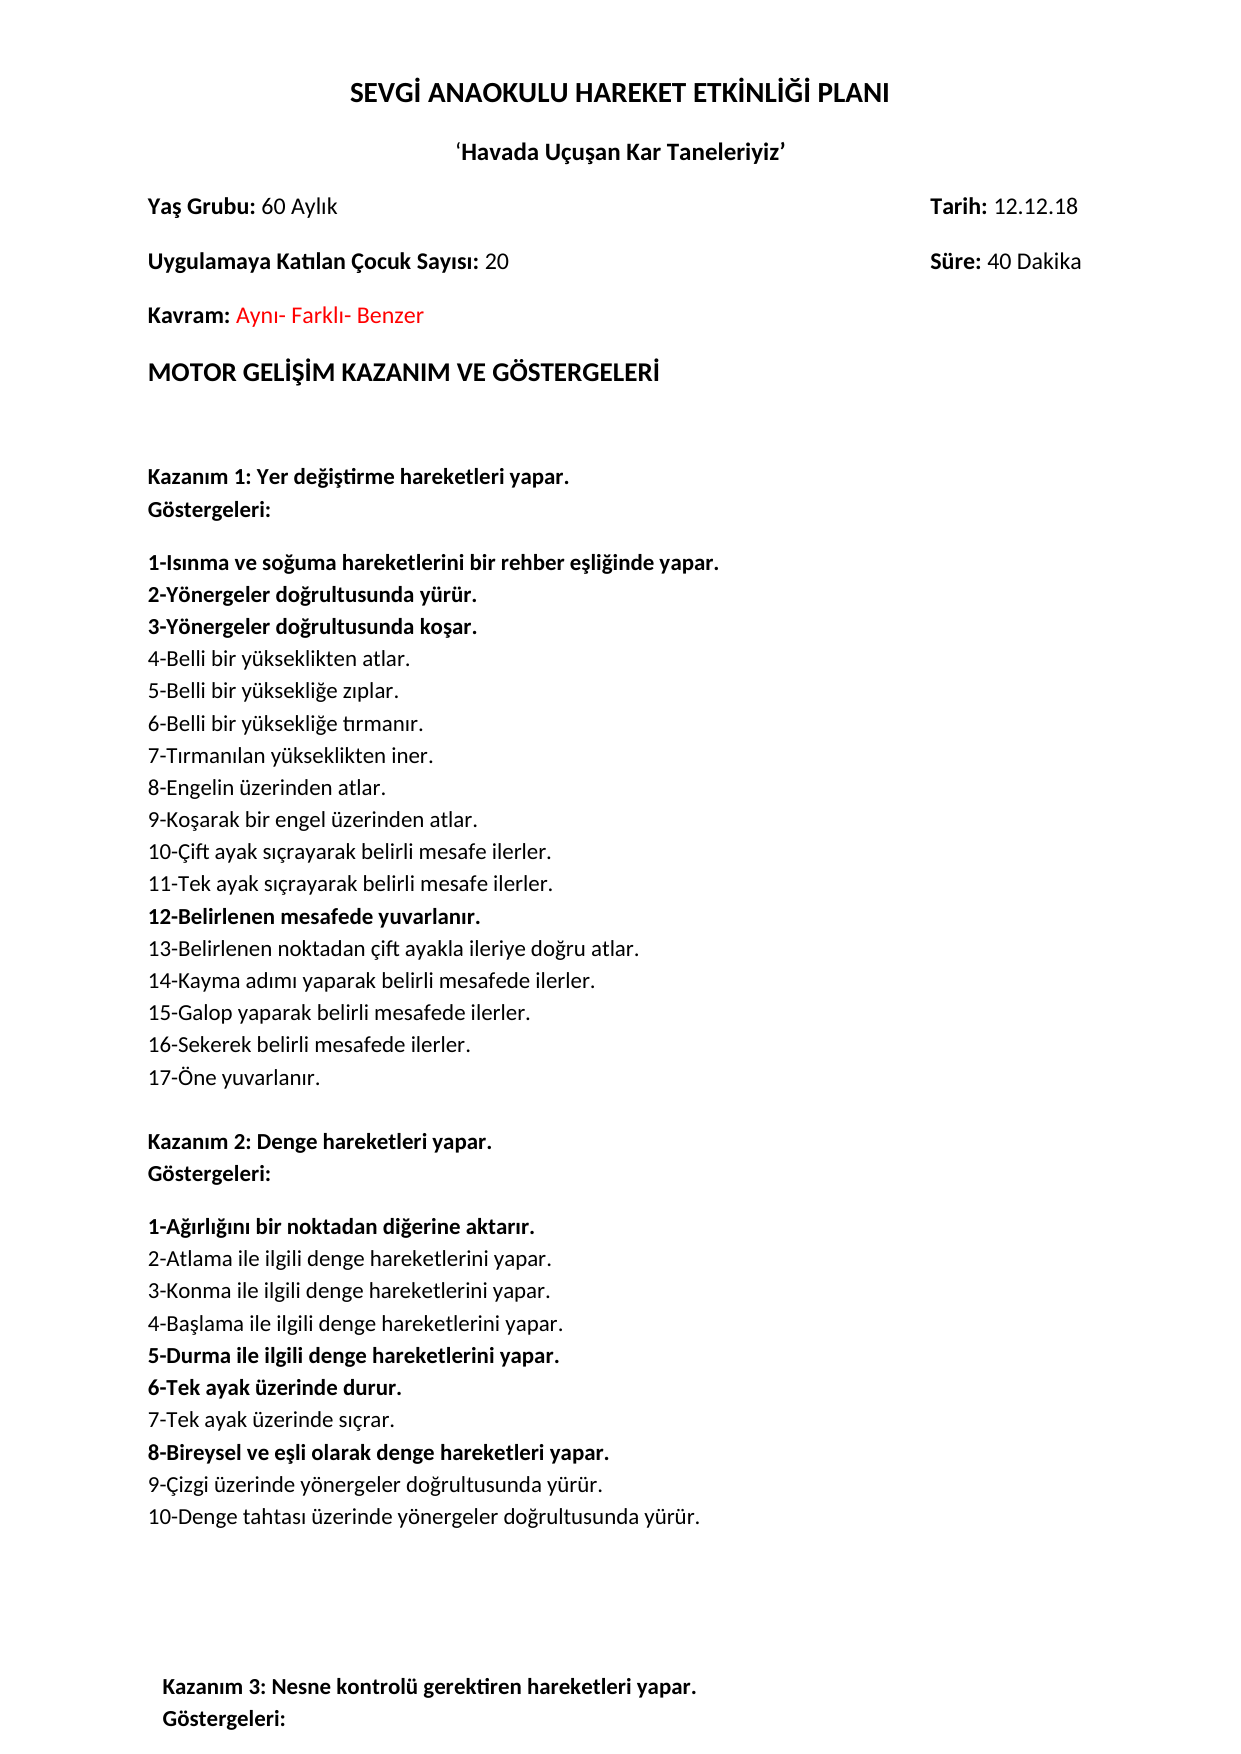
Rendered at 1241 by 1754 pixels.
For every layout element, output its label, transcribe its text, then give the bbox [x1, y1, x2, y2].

text Kazanım 1: Yer değiştirme hareketleri yapar. Göstergeleri: [148, 462, 1093, 523]
text ‘Havada Uçuşan Kar Taneleriyiz’ [148, 136, 1093, 166]
text Uygulamaya Katılan Çocuk Sayısı: 20 Süre: 40 Dakika [148, 246, 1093, 275]
text SEVGİ ANAOKULU HAREKET ETKİNLİĞİ PLANI [148, 74, 1093, 109]
text MOTOR GELİŞİM KAZANIM VE GÖSTERGELERİ [148, 355, 1093, 388]
text Yaş Grubu: 60 Aylık Tarih: 12.12.18 [148, 191, 1093, 221]
text Kavram: Aynı- Farklı- Benzer [148, 300, 1093, 330]
text 1-Isınma ve soğuma hareketlerini bir rehber eşliğinde yapar. 2-Yönergeler doğrultusunda yürür. 3-Yönergeler doğrultusunda koşar. 4-Belli bir yükseklikten atlar. 5-Belli bir yüksekliğe zıplar. 6-Belli bir yüksekliğe tırmanır. 7-Tırmanılan yükseklikten iner. 8-Engelin üzerinden atlar. 9-Koşarak bir engel üzerinden atlar. 10-Çift ayak sıçrayarak belirli mesafe ilerler. 11-Tek ayak sıçrayarak belirli mesafe ilerler. 12-Belirlenen mesafede yuvarlanır. 13-Belirlenen noktadan çift ayakla ileriye doğru atlar. 14-Kayma adımı yaparak belirli mesafede ilerler. 15-Galop yaparak belirli mesafede ilerler. 16-Sekerek belirli mesafede ilerler. 17-Öne yuvarlanır. Kazanım 2: Denge hareketleri yapar. Göstergeleri: [148, 548, 1093, 1187]
text Kazanım 3: Nesne kontrolü gerektiren hareketleri yapar. Göstergeleri: [162, 1672, 1093, 1733]
text 1-Ağırlığını bir noktadan diğerine aktarır. 2-Atlama ile ilgili denge hareketlerini yapar. 3-Konma ile ilgili denge hareketlerini yapar. 4-Başlama ile ilgili denge hareketlerini yapar. 5-Durma ile ilgili denge hareketlerini yapar. 6-Tek ayak üzerinde durur. 7-Tek ayak üzerinde sıçrar. 8-Bireysel ve eşli olarak denge hareketleri yapar. 9-Çizgi üzerinde yönergeler doğrultusunda yürür. 10-Denge tahtası üzerinde yönergeler doğrultusunda yürür. [148, 1212, 1093, 1594]
